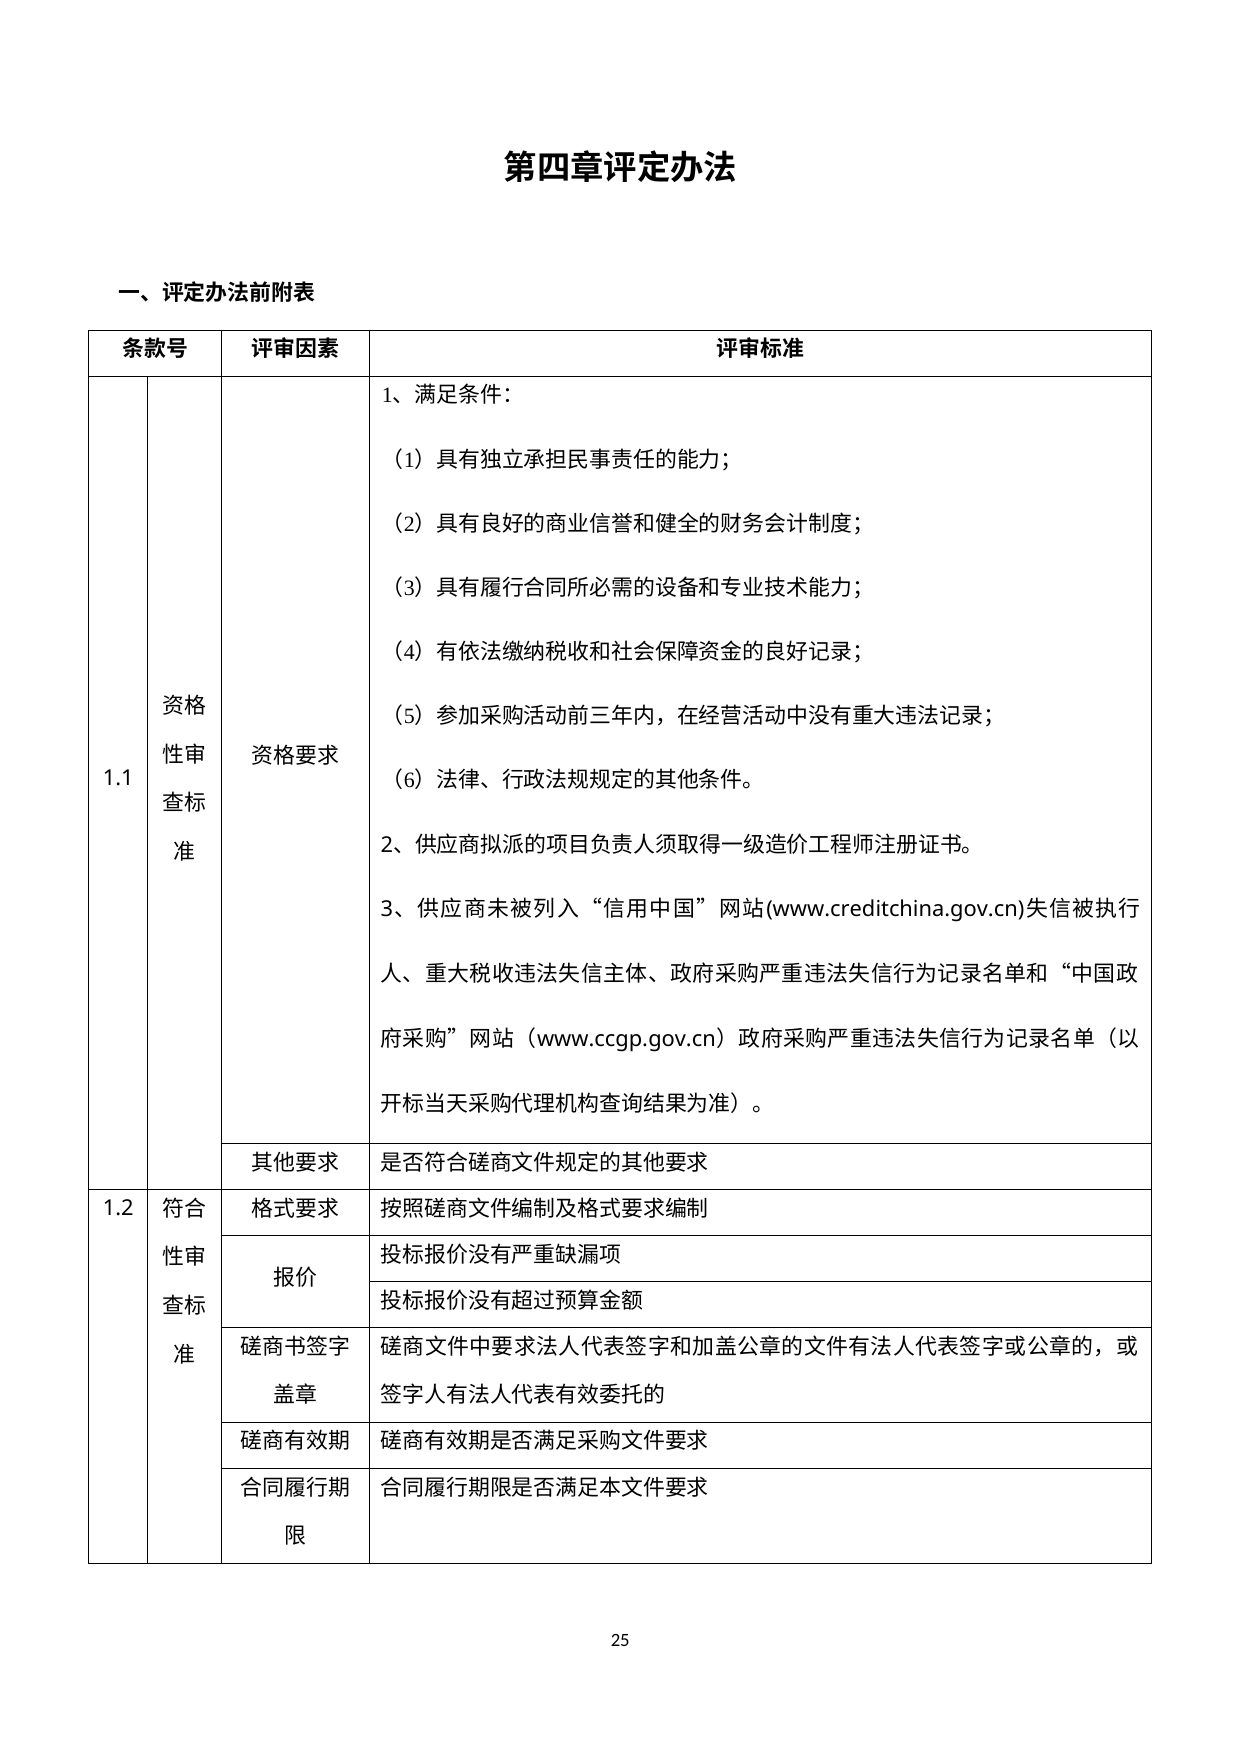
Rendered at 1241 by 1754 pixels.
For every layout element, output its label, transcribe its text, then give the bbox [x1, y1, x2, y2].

table_cell 1.2 [89, 1190, 147, 1563]
table_cell 按照磋商文件编制及格式要求编制 [370, 1190, 1151, 1235]
table_cell 1、满足条件： （1）具有独立承担民事责任的能力； （2）具有良好的商业信誉和健全的财务会计制度； （3）具有履行合同所必需的设备和专业技术能力； （4）有依法缴纳税收和社会保障资金的良好记录； （5）参加采购活动前三年内，在经营活动中没有重大违法记录； （6）法律、行政法规规定的其他条件。 2、供应商拟派的项目负责人须取得一级造价工程师注册证书。 3、供应商未被列入“信用中国”网站(www.creditchina.gov.cn)失信被执行人、重大税收违法失信主体、政府采购严重违法失信行为记录名单和“中国政府采购”网站（www.ccgp.gov.cn）政府采购严重违法失信行为记录名单（以开标当天采购代理机构查询结果为准）。 [370, 377, 1151, 1143]
table_cell 投标报价没有超过预算金额 [370, 1282, 1151, 1327]
subtitle 第四章评定办法 [118, 132, 1122, 197]
table_cell 磋商有效期 [222, 1423, 369, 1468]
table_cell 资格性审查标准 [148, 377, 221, 1189]
table_cell 其他要求 [222, 1144, 369, 1189]
table_cell 合同履行期限 [222, 1469, 369, 1563]
table_cell 报价 [222, 1236, 369, 1327]
table_cell 磋商有效期是否满足采购文件要求 [370, 1423, 1151, 1468]
table_header 条款号 [89, 331, 221, 376]
table_cell 1.1 [89, 377, 147, 1189]
table_cell 符合性审查标准 [148, 1190, 221, 1563]
table_cell 磋商书签字盖章 [222, 1328, 369, 1422]
table_cell 合同履行期限是否满足本文件要求 [370, 1469, 1151, 1563]
table_cell 格式要求 [222, 1190, 369, 1235]
table_cell 投标报价没有严重缺漏项 [370, 1236, 1151, 1281]
table_header 评审因素 [222, 331, 369, 376]
subtitle 一、评定办法前附表 [118, 274, 1122, 307]
table_cell 资格要求 [222, 377, 369, 1143]
table_cell 磋商文件中要求法人代表签字和加盖公章的文件有法人代表签字或公章的，或签字人有法人代表有效委托的 [370, 1328, 1151, 1422]
table_header 评审标准 [370, 331, 1151, 376]
table_cell 是否符合磋商文件规定的其他要求 [370, 1144, 1151, 1189]
